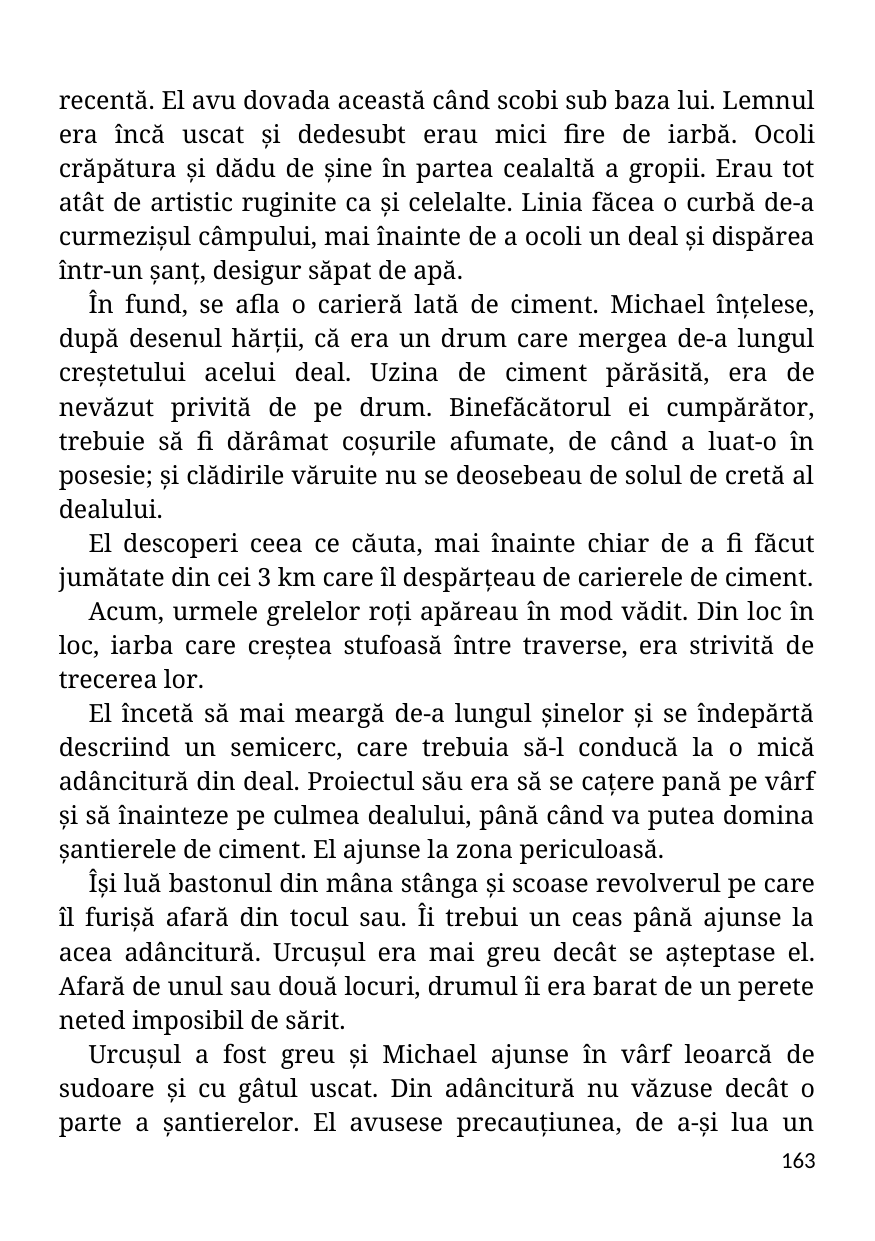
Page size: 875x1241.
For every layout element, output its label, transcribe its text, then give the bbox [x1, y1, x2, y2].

text În fund, se afla o carieră lată de ciment. Michael înțelese, după desenul hărții, că era un drum care mergea de-a lungul creștetului acelui deal. Uzina de ciment părăsită, era de nevăzut privită de pe drum. Binefăcătorul ei cumpărător, trebuie să fi dărâmat coșurile afumate, de când a luat-o în posesie; și clădirile văruite nu se deosebeau de solul de cretă al dealului. [58, 287, 816, 525]
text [58, 1036, 816, 1138]
text Acum, urmele grelelor roți apăreau în mod vădit. Din loc în loc, iarba care creștea stufoasă între traverse, era strivită de trecerea lor. [58, 593, 816, 696]
text El descoperi ceea ce căuta, mai înainte chiar de a fi făcut jumătate din cei 3 km care îl despărțeau de carierele de ciment. [58, 525, 816, 593]
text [58, 83, 816, 287]
text El încetă să mai meargă de-a lungul șinelor și se îndepărtă descriind un semicerc, care trebuia să-l conducă la o mică adâncitură din deal. Proiectul său era să se cațere pană pe vârf și să înainteze pe culmea dealului, până când va putea domina șantierele de ciment. El ajunse la zona periculoasă. [58, 696, 816, 866]
text Își luă bastonul din mâna stânga și scoase revolverul pe care îl furișă afară din tocul sau. Îi trebui un ceas până ajunse la acea adâncitură. Urcușul era mai greu decât se așteptase el. Afară de unul sau două locuri, drumul îi era barat de un perete neted imposibil de sărit. [58, 866, 816, 1036]
